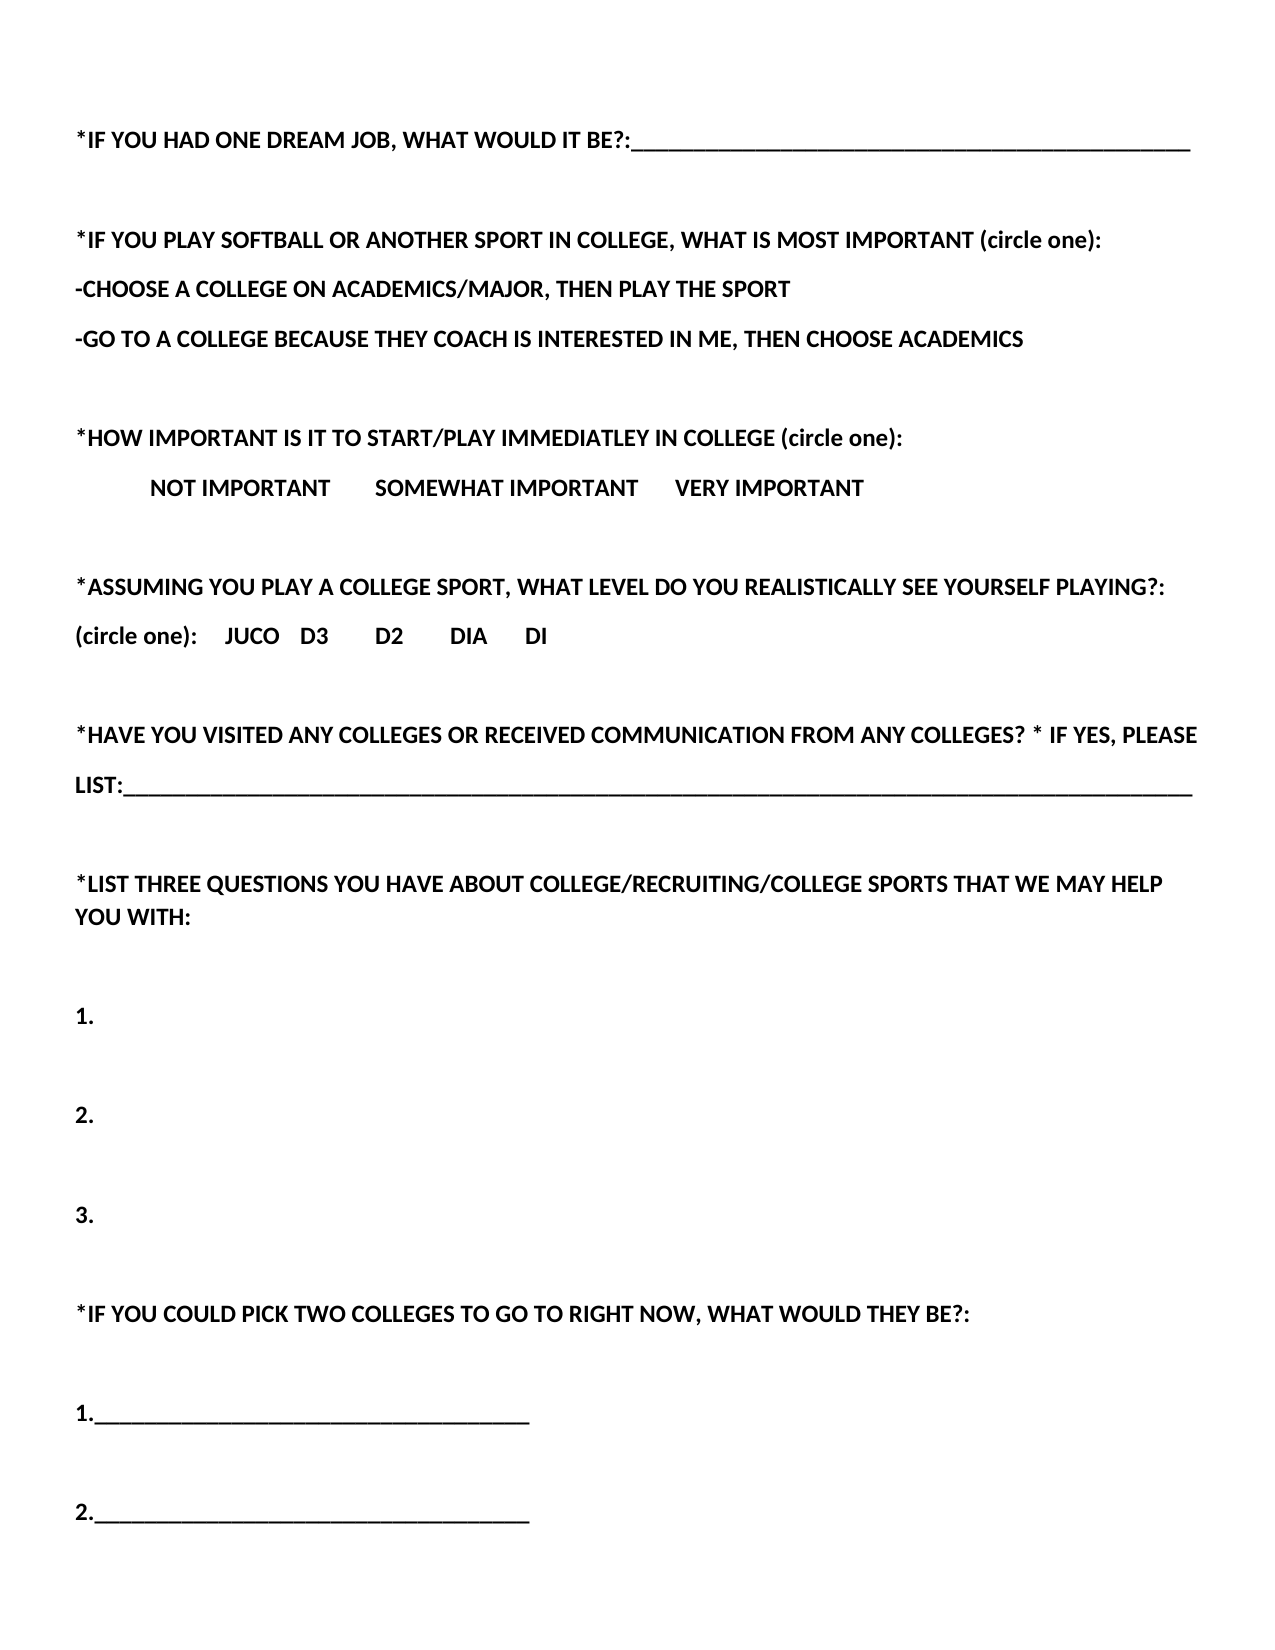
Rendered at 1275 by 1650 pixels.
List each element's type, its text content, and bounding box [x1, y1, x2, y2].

text *IF YOU PLAY SOFTBALL OR ANOTHER SPORT IN COLLEGE, WHAT IS MOST IMPORTANT (circle one): [75, 224, 1200, 254]
text 2.___________________________________ [75, 1496, 1200, 1527]
text -CHOOSE A COLLEGE ON ACADEMICS/MAJOR, THEN PLAY THE SPORT [75, 273, 1200, 304]
text *ASSUMING YOU PLAY A COLLEGE SPORT, WHAT LEVEL DO YOU REALISTICALLY SEE YOURSELF PLAYING?: [75, 571, 1200, 601]
text LIST:______________________________________________________________________________________ [75, 769, 1200, 800]
text *HAVE YOU VISITED ANY COLLEGES OR RECEIVED COMMUNICATION FROM ANY COLLEGES? * IF YES, PLEASE [75, 719, 1200, 750]
text 2. [75, 1099, 1200, 1130]
text NOT IMPORTANT SOMEWHAT IMPORTANT VERY IMPORTANT [75, 472, 1200, 502]
text 3. [75, 1199, 1200, 1229]
text *IF YOU HAD ONE DREAM JOB, WHAT WOULD IT BE?:_____________________________________________ [75, 124, 1200, 155]
text *HOW IMPORTANT IS IT TO START/PLAY IMMEDIATLEY IN COLLEGE (circle one): [75, 422, 1200, 453]
text 1.___________________________________ [75, 1397, 1200, 1428]
text *LIST THREE QUESTIONS YOU HAVE ABOUT COLLEGE/RECRUITING/COLLEGE SPORTS THAT WE MAY HELP YOU WITH: [75, 868, 1200, 932]
text (circle one): JUCO D3 D2 DIA DI [75, 620, 1200, 651]
text *IF YOU COULD PICK TWO COLLEGES TO GO TO RIGHT NOW, WHAT WOULD THEY BE?: [75, 1298, 1200, 1328]
text 1. [75, 1000, 1200, 1031]
text -GO TO A COLLEGE BECAUSE THEY COACH IS INTERESTED IN ME, THEN CHOOSE ACADEMICS [75, 323, 1200, 353]
